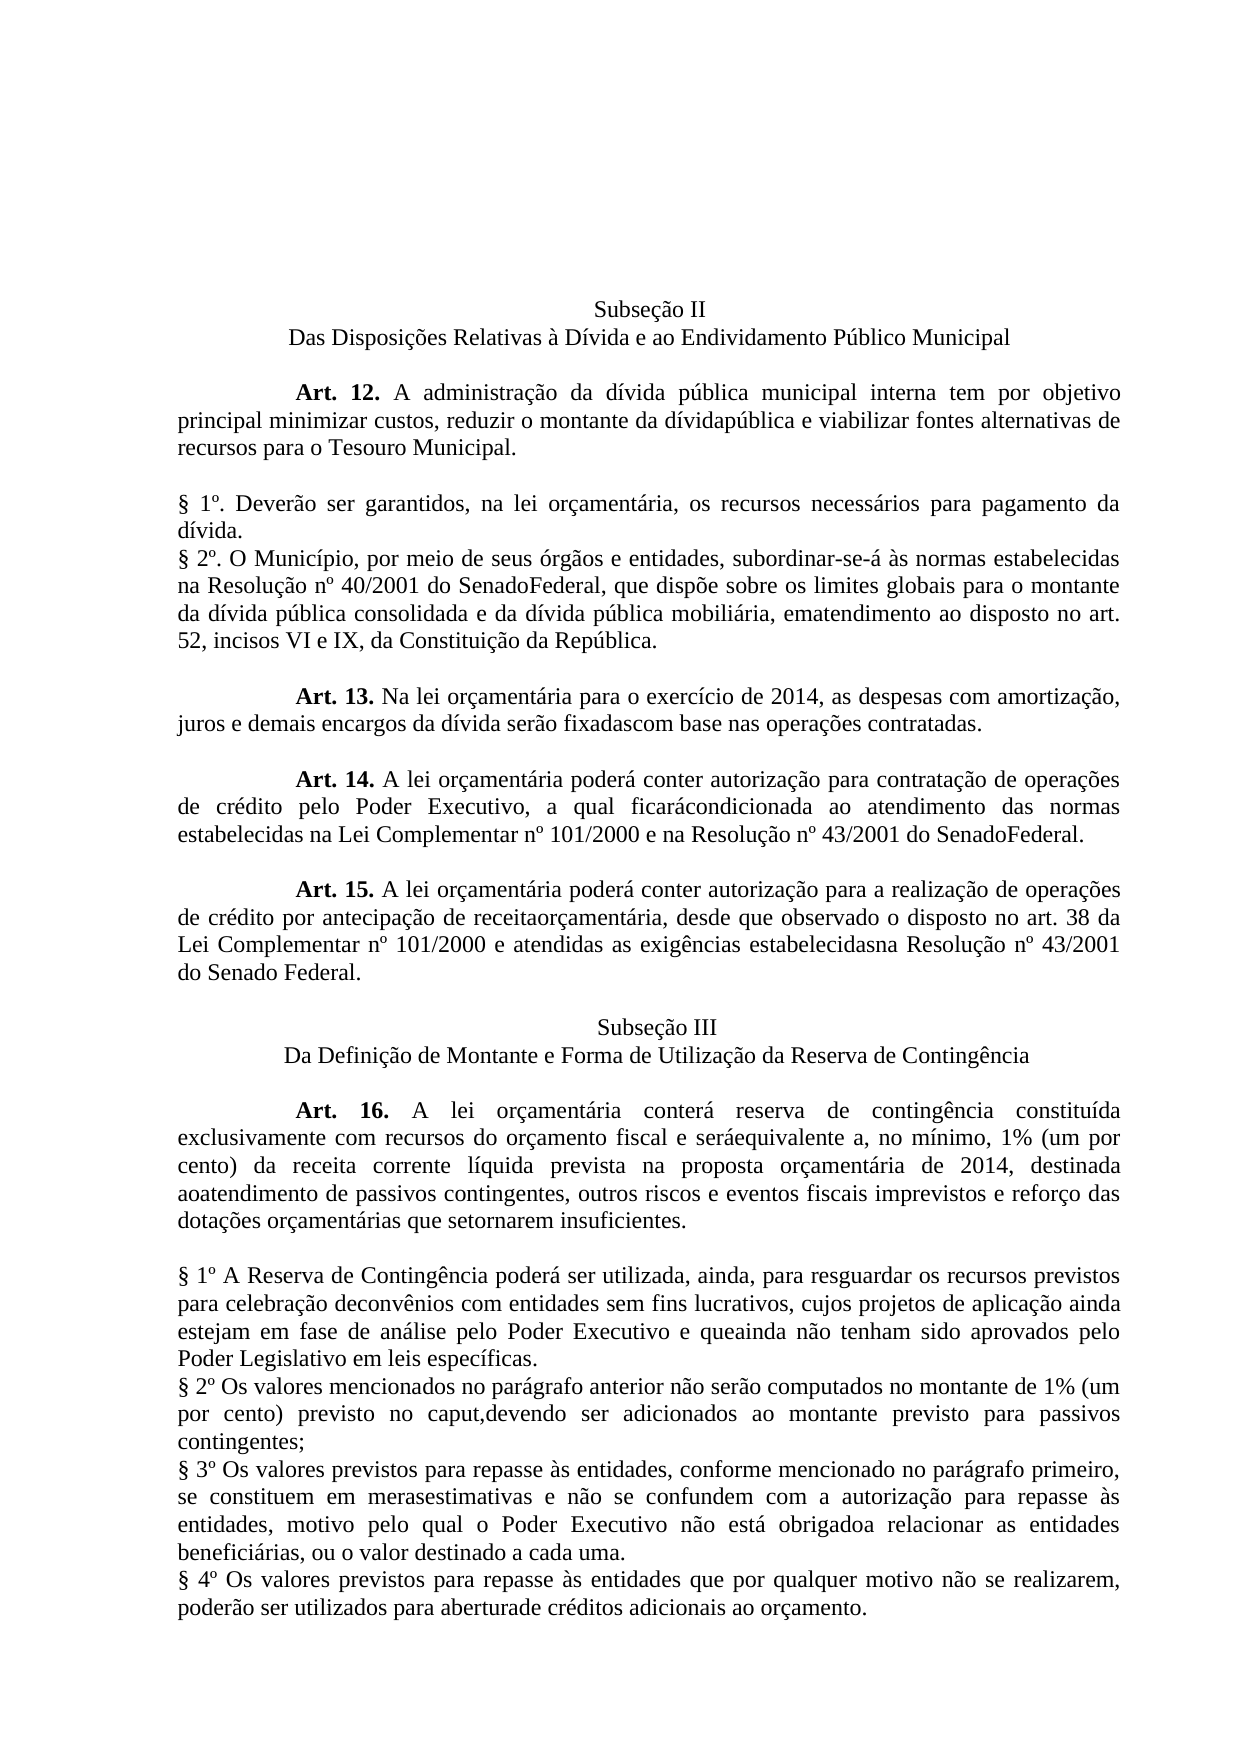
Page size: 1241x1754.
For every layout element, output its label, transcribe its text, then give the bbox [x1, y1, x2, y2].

text § 2º Os valores mencionados no parágrafo anterior não serão computados no montante de 1% (um por cento) previsto no caput,devendo ser adicionados ao montante previsto para passivos contingentes; [177, 1372, 1122, 1455]
text Art. 14. A lei orçamentária poderá conter autorização para contratação de operações de crédito pelo Poder Executivo, a qual ficarácondicionada ao atendimento das normas estabelecidas na Lei Complementar nº 101/2000 e na Resolução nº 43/2001 do SenadoFederal. [177, 764, 1122, 847]
text Subseção II [177, 295, 1122, 323]
text Das Disposições Relativas à Dívida e ao Endividamento Público Municipal [177, 323, 1122, 351]
text Art. 12. A administração da dívida pública municipal interna tem por objetivo principal minimizar custos, reduzir o montante da dívidapública e viabilizar fontes alternativas de recursos para o Tesouro Municipal. [177, 378, 1122, 461]
text § 4º Os valores previstos para repasse às entidades que por qualquer motivo não se realizarem, poderão ser utilizados para aberturade créditos adicionais ao orçamento. [177, 1565, 1122, 1620]
text Art. 15. A lei orçamentária poderá conter autorização para a realização de operações de crédito por antecipação de receitaorçamentária, desde que observado o disposto no art. 38 da Lei Complementar nº 101/2000 e atendidas as exigências estabelecidasna Resolução nº 43/2001 do Senado Federal. [177, 875, 1122, 985]
text Art. 13. Na lei orçamentária para o exercício de 2014, as despesas com amortização, juros e demais encargos da dívida serão fixadascom base nas operações contratadas. [177, 682, 1122, 737]
text § 1º. Deverão ser garantidos, na lei orçamentária, os recursos necessários para pagamento da dívida. [177, 488, 1122, 544]
text Da Definição de Montante e Forma de Utilização da Reserva de Contingência [177, 1041, 1122, 1068]
text § 1º A Reserva de Contingência poderá ser utilizada, ainda, para resguardar os recursos previstos para celebração deconvênios com entidades sem fins lucrativos, cujos projetos de aplicação ainda estejam em fase de análise pelo Poder Executivo e queainda não tenham sido aprovados pelo Poder Legislativo em leis específicas. [177, 1261, 1122, 1372]
text § 2º. O Município, por meio de seus órgãos e entidades, subordinar-se-á às normas estabelecidas na Resolução nº 40/2001 do SenadoFederal, que dispõe sobre os limites globais para o montante da dívida pública consolidada e da dívida pública mobiliária, ematendimento ao disposto no art. 52, incisos VI e IX, da Constituição da República. [177, 544, 1122, 654]
text Art. 16. A lei orçamentária conterá reserva de contingência constituída exclusivamente com recursos do orçamento fiscal e seráequivalente a, no mínimo, 1% (um por cento) da receita corrente líquida prevista na proposta orçamentária de 2014, destinada aoatendimento de passivos contingentes, outros riscos e eventos fiscais imprevistos e reforço das dotações orçamentárias que setornarem insuficientes. [177, 1096, 1122, 1234]
text Subseção III [177, 1013, 1122, 1041]
text § 3º Os valores previstos para repasse às entidades, conforme mencionado no parágrafo primeiro, se constituem em merasestimativas e não se confundem com a autorização para repasse às entidades, motivo pelo qual o Poder Executivo não está obrigadoa relacionar as entidades beneficiárias, ou o valor destinado a cada uma. [177, 1455, 1122, 1565]
